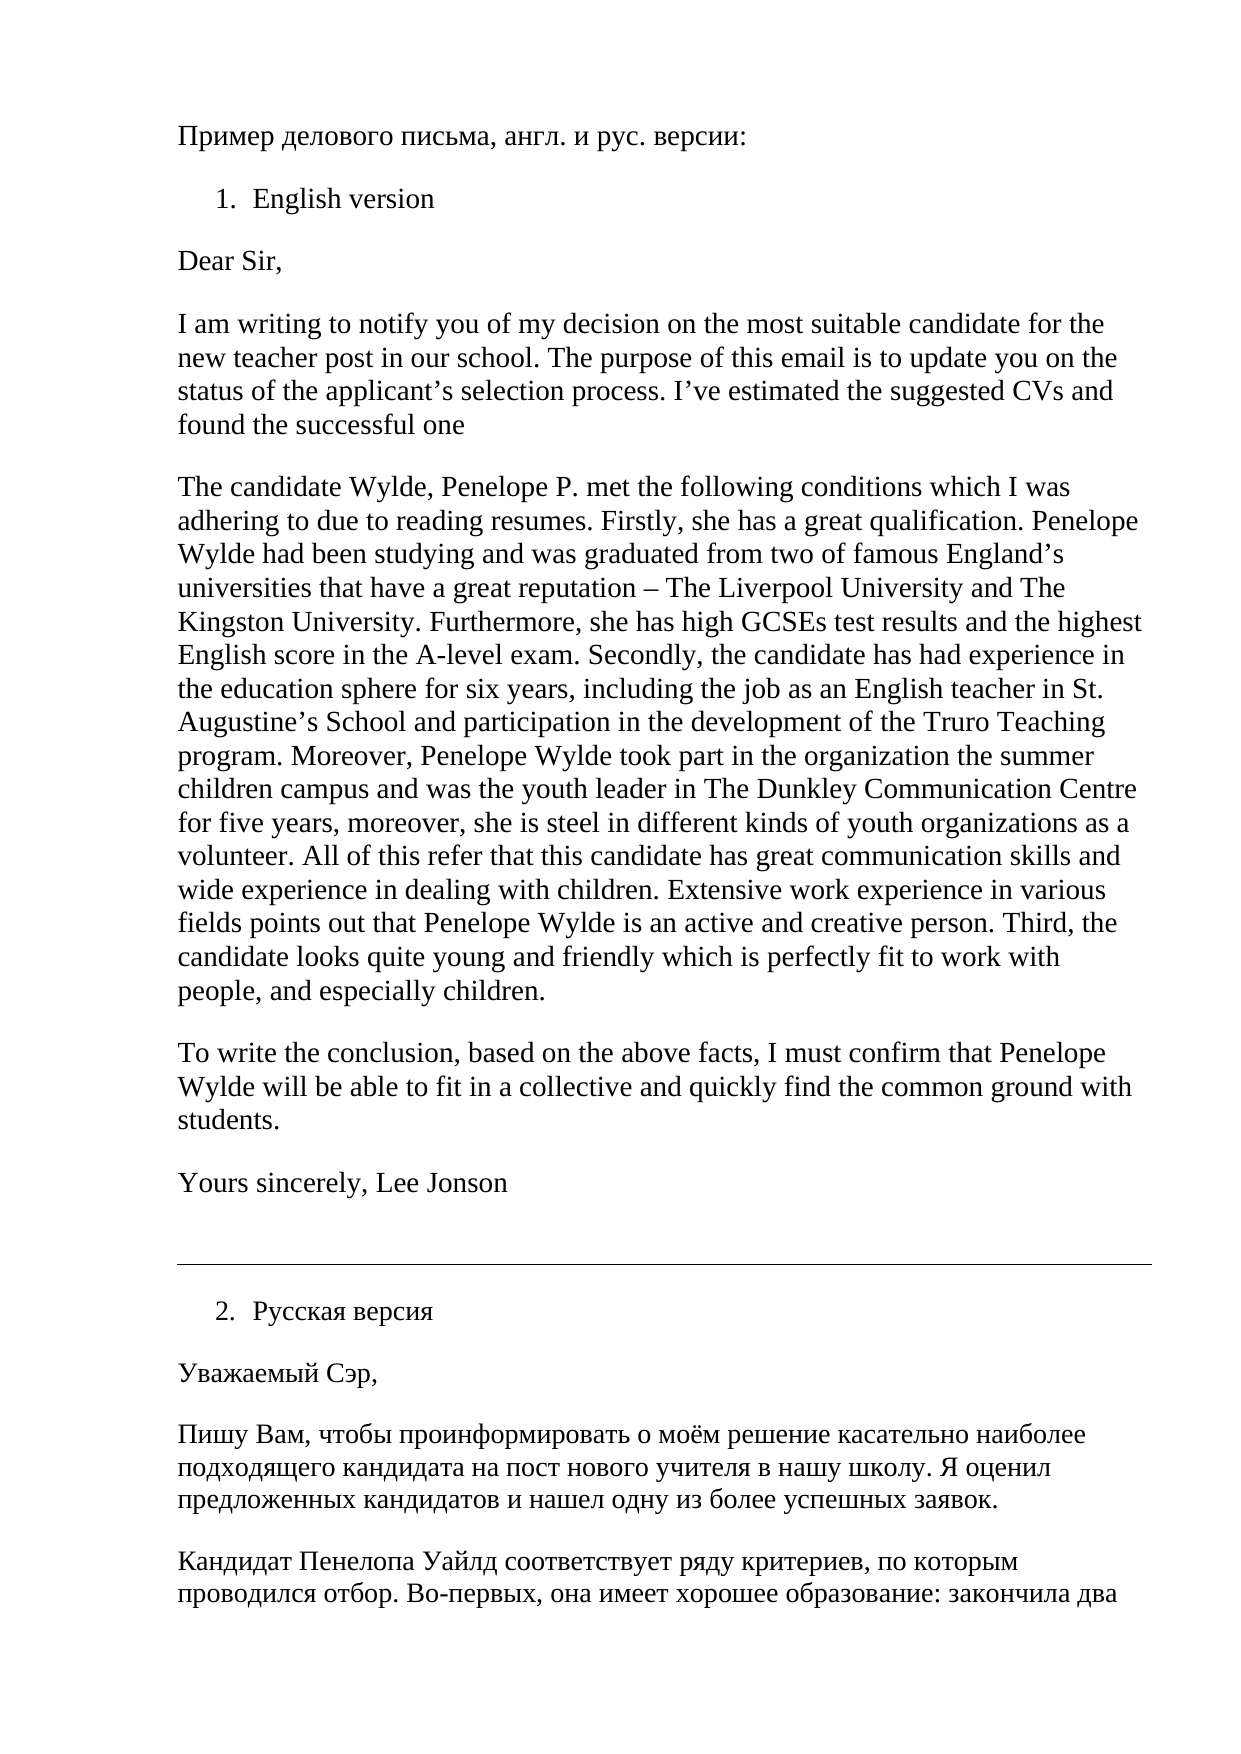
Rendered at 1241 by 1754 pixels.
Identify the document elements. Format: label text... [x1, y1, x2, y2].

text I am writing to notify you of my decision on the most suitable candidate for the new teacher post in our school. The purpose of this email is to update you on the status of the applicant’s selection process. I’ve estimated the suggested CVs and found the successful one [177, 306, 1152, 440]
text Yours sincerely, Lee Jonson [177, 1165, 1152, 1199]
text Dear Sir, [177, 243, 1152, 277]
text The candidate Wylde, Penelope P. met the following conditions which I was adhering to due to reading resumes. Firstly, she has a great qualification. Penelope Wylde had been studying and was graduated from two of famous England’s universities that have a great reputation – The Liverpool University and The Kingston University. Furthermore, she has high GCSEs test results and the highest English score in the A-level exam. Secondly, the candidate has had experience in the education sphere for six years, including the job as an English teacher in St. Augustine’s School and participation in the development of the Truro Teaching program. Moreover, Penelope Wylde took part in the organization the summer children campus and was the youth leader in The Dunkley Communication Centre for five years, moreover, she is steel in different kinds of youth organizations as a volunteer. All of this refer that this candidate has great communication skills and wide experience in dealing with children. Extensive work experience in various fields points out that Penelope Wylde is an active and creative person. Third, the candidate looks quite young and friendly which is perfectly fit to work with people, and especially children. [177, 469, 1152, 1006]
text Пишу Вам, чтобы проинформировать о моём решение касательно наиболее подходящего кандидата на пост нового учителя в нашу школу. Я оценил предложенных кандидатов и нашел одну из более успешных заявок. [177, 1417, 1152, 1514]
list Русская версия [215, 1294, 1152, 1327]
text Пример делового письма, англ. и рус. версии: [177, 118, 1152, 152]
text Уважаемый Сэр, [177, 1356, 1152, 1388]
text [177, 1544, 1152, 1608]
text To write the conclusion, based on the above facts, I must confirm that Penelope Wylde will be able to fit in a collective and quickly find the common ground with students. [177, 1035, 1152, 1136]
list English version [215, 181, 1152, 214]
